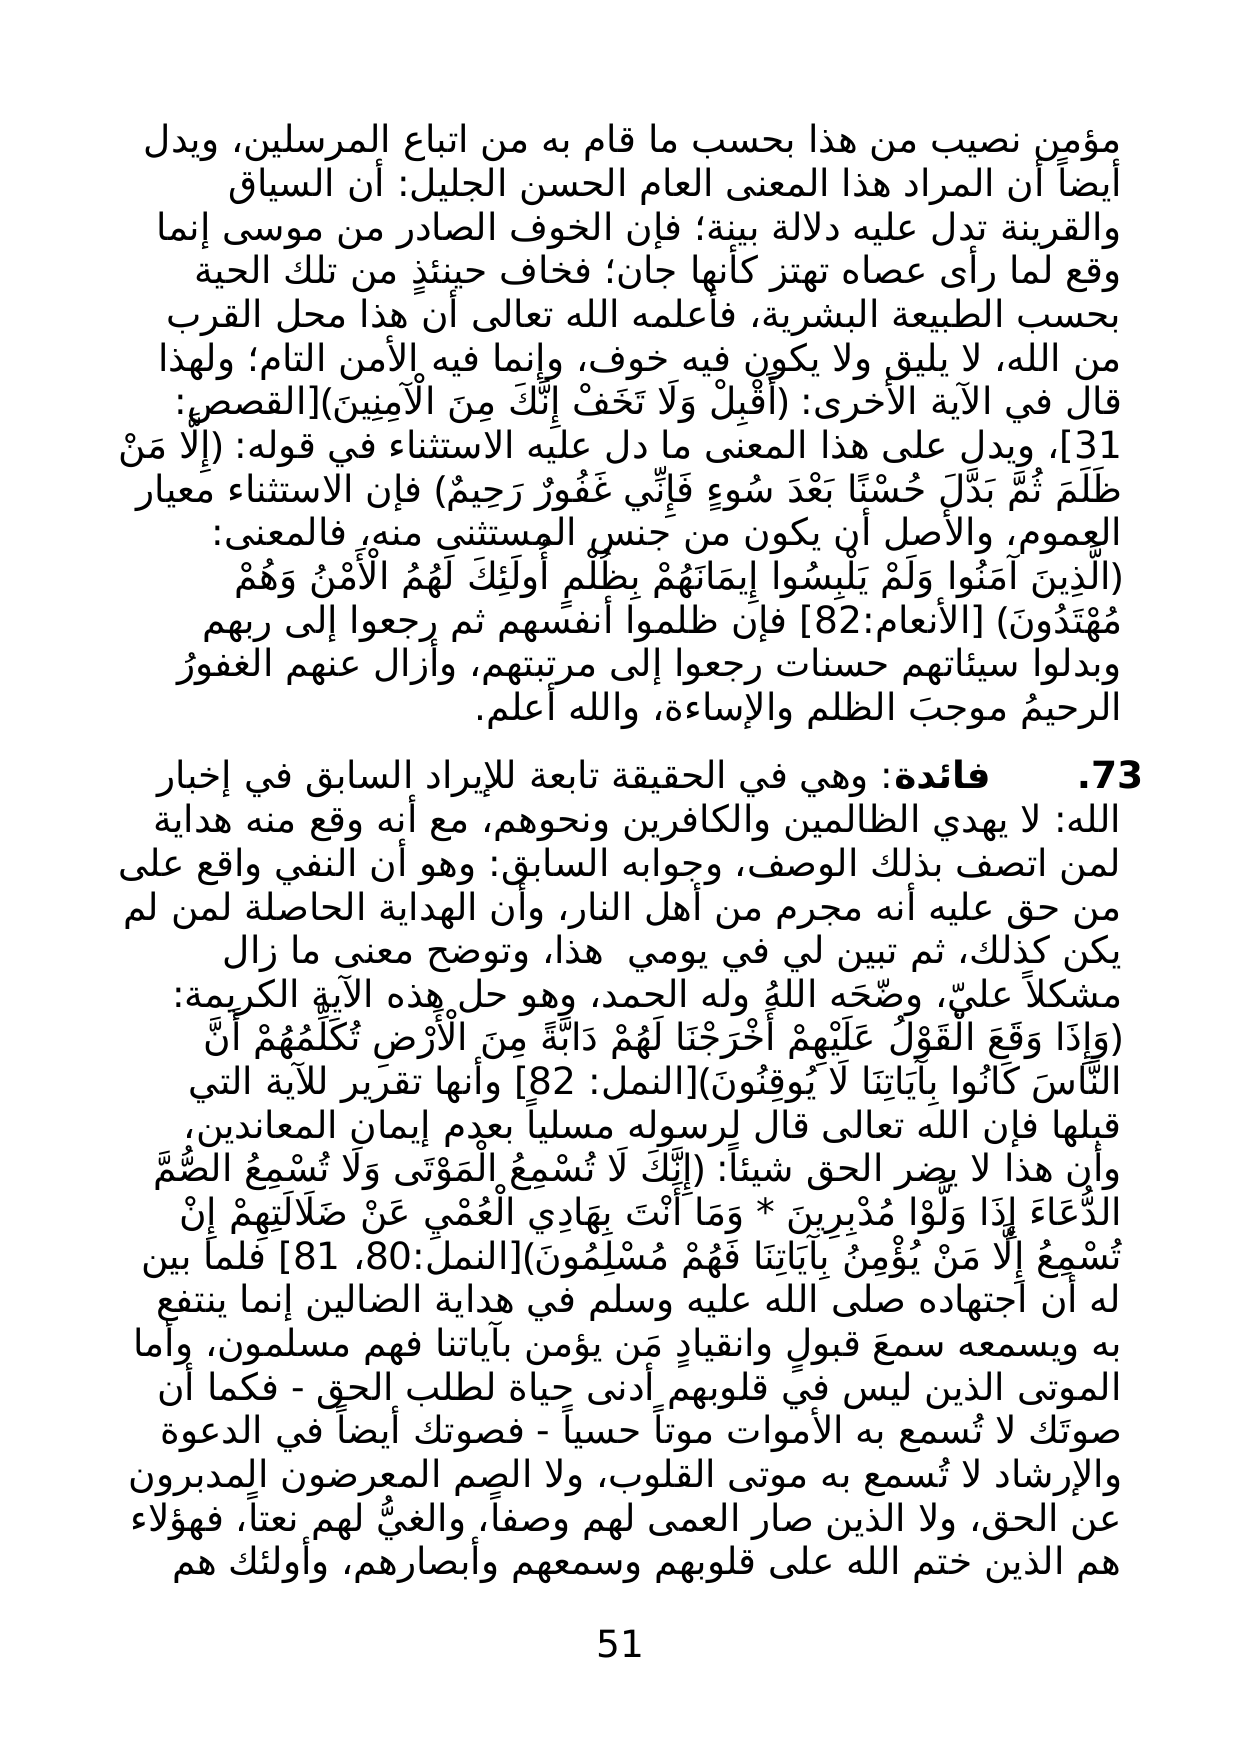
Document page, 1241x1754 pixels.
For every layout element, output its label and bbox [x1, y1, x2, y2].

list [118, 118, 1122, 729]
list [118, 754, 1122, 1583]
